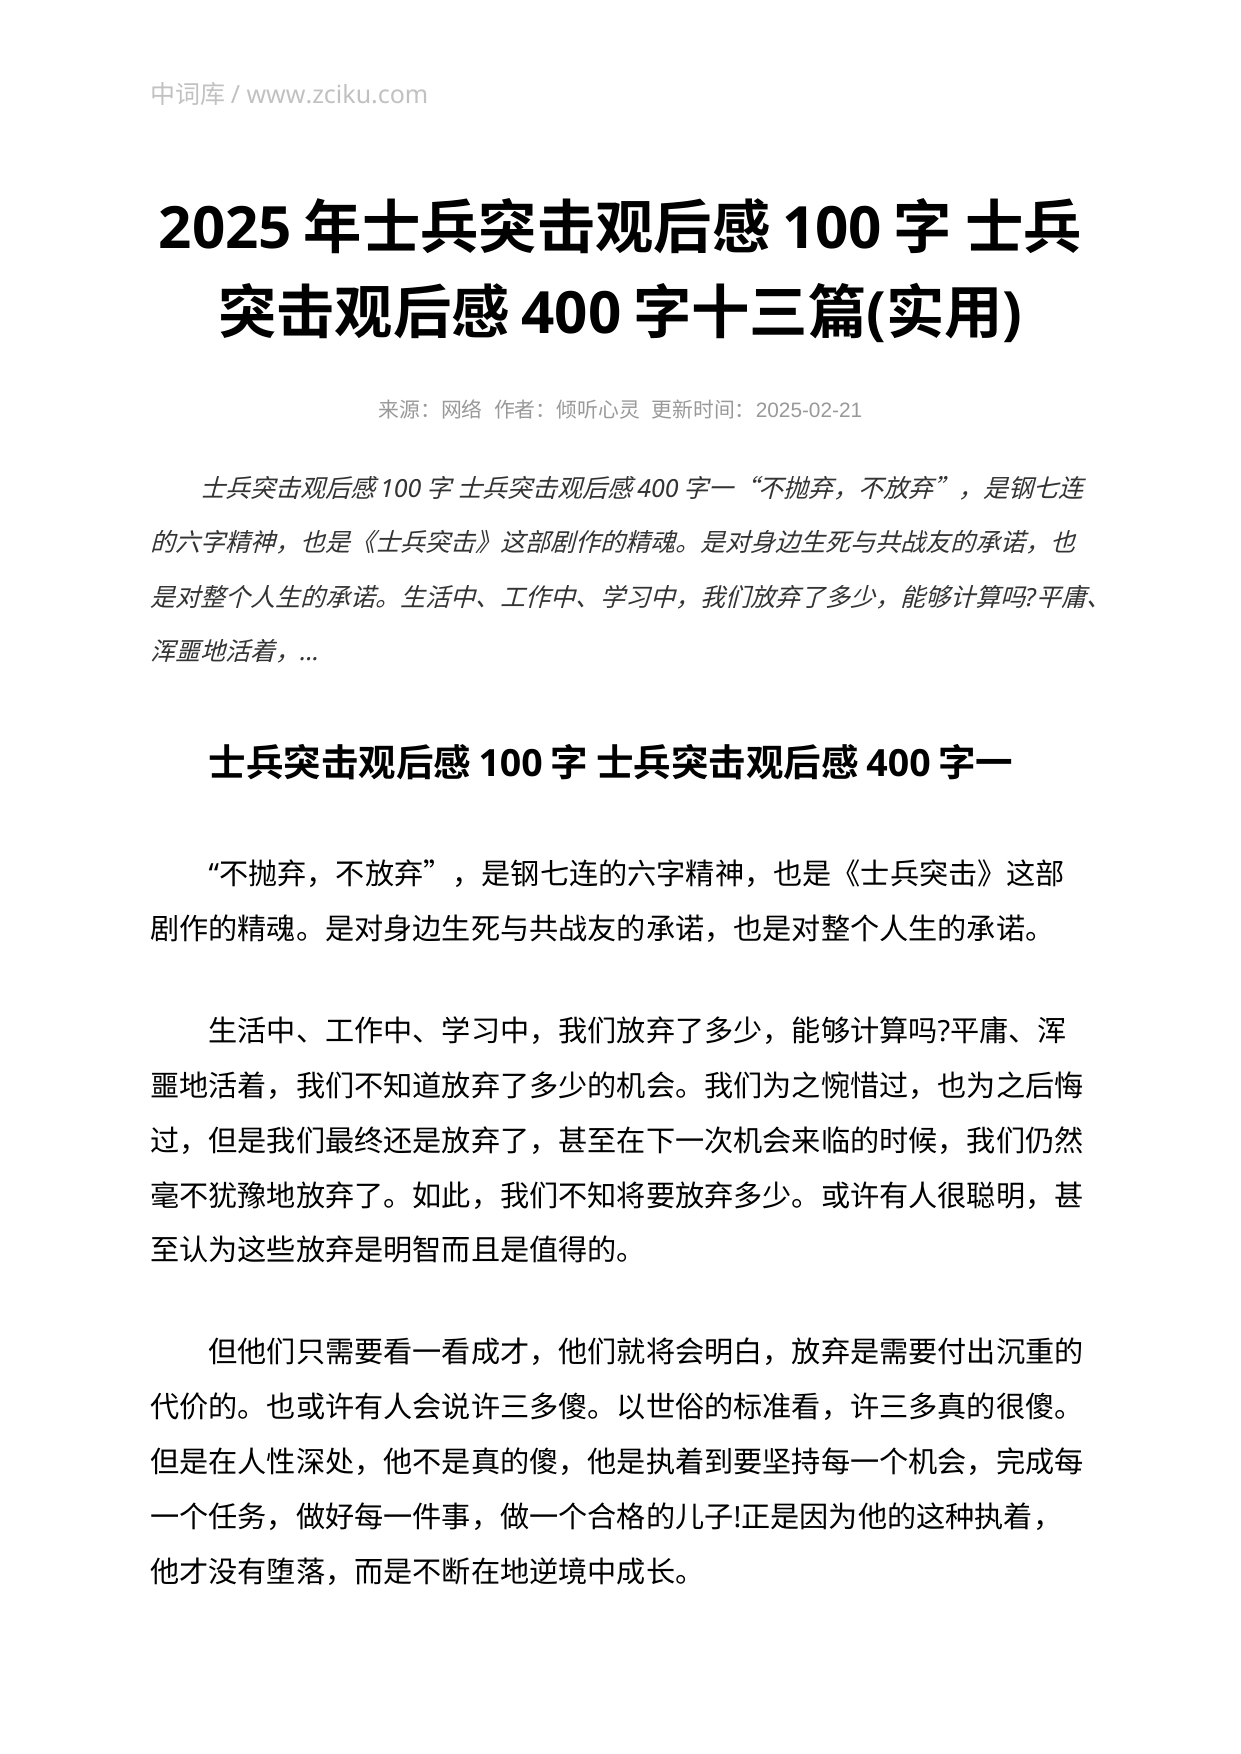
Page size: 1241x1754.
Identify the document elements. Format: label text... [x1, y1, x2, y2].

text 来源：网络 作者：倾听心灵 更新时间：2025-02-21 [150, 398, 1090, 422]
subtitle 2025年士兵突击观后感100字 士兵突击观后感400字十三篇(实用) [150, 181, 1090, 351]
text “不抛弃，不放弃”，是钢七连的六字精神，也是《士兵突击》这部剧作的精魂。是对身边生死与共战友的承诺，也是对整个人生的承诺。 [150, 851, 1090, 948]
text 但他们只需要看一看成才，他们就将会明白，放弃是需要付出沉重的代价的。也或许有人会说许三多傻。以世俗的标准看，许三多真的很傻。但是在人性深处，他不是真的傻，他是执着到要坚持每一个机会，完成每一个任务，做好每一件事，做一个合格的儿子!正是因为他的这种执着，他才没有堕落，而是不断在地逆境中成长。 [150, 1329, 1090, 1591]
text 士兵突击观后感100字 士兵突击观后感400字一“不抛弃，不放弃”，是钢七连的六字精神，也是《士兵突击》这部剧作的精魂。是对身边生死与共战友的承诺，也是对整个人生的承诺。生活中、工作中、学习中，我们放弃了多少，能够计算吗?平庸、浑噩地活着，... [150, 468, 1090, 668]
text 士兵突击观后感100字 士兵突击观后感400字一 [150, 733, 1090, 787]
text 生活中、工作中、学习中，我们放弃了多少，能够计算吗?平庸、浑噩地活着，我们不知道放弃了多少的机会。我们为之惋惜过，也为之后悔过，但是我们最终还是放弃了，甚至在下一次机会来临的时候，我们仍然毫不犹豫地放弃了。如此，我们不知将要放弃多少。或许有人很聪明，甚至认为这些放弃是明智而且是值得的。 [150, 1007, 1090, 1269]
